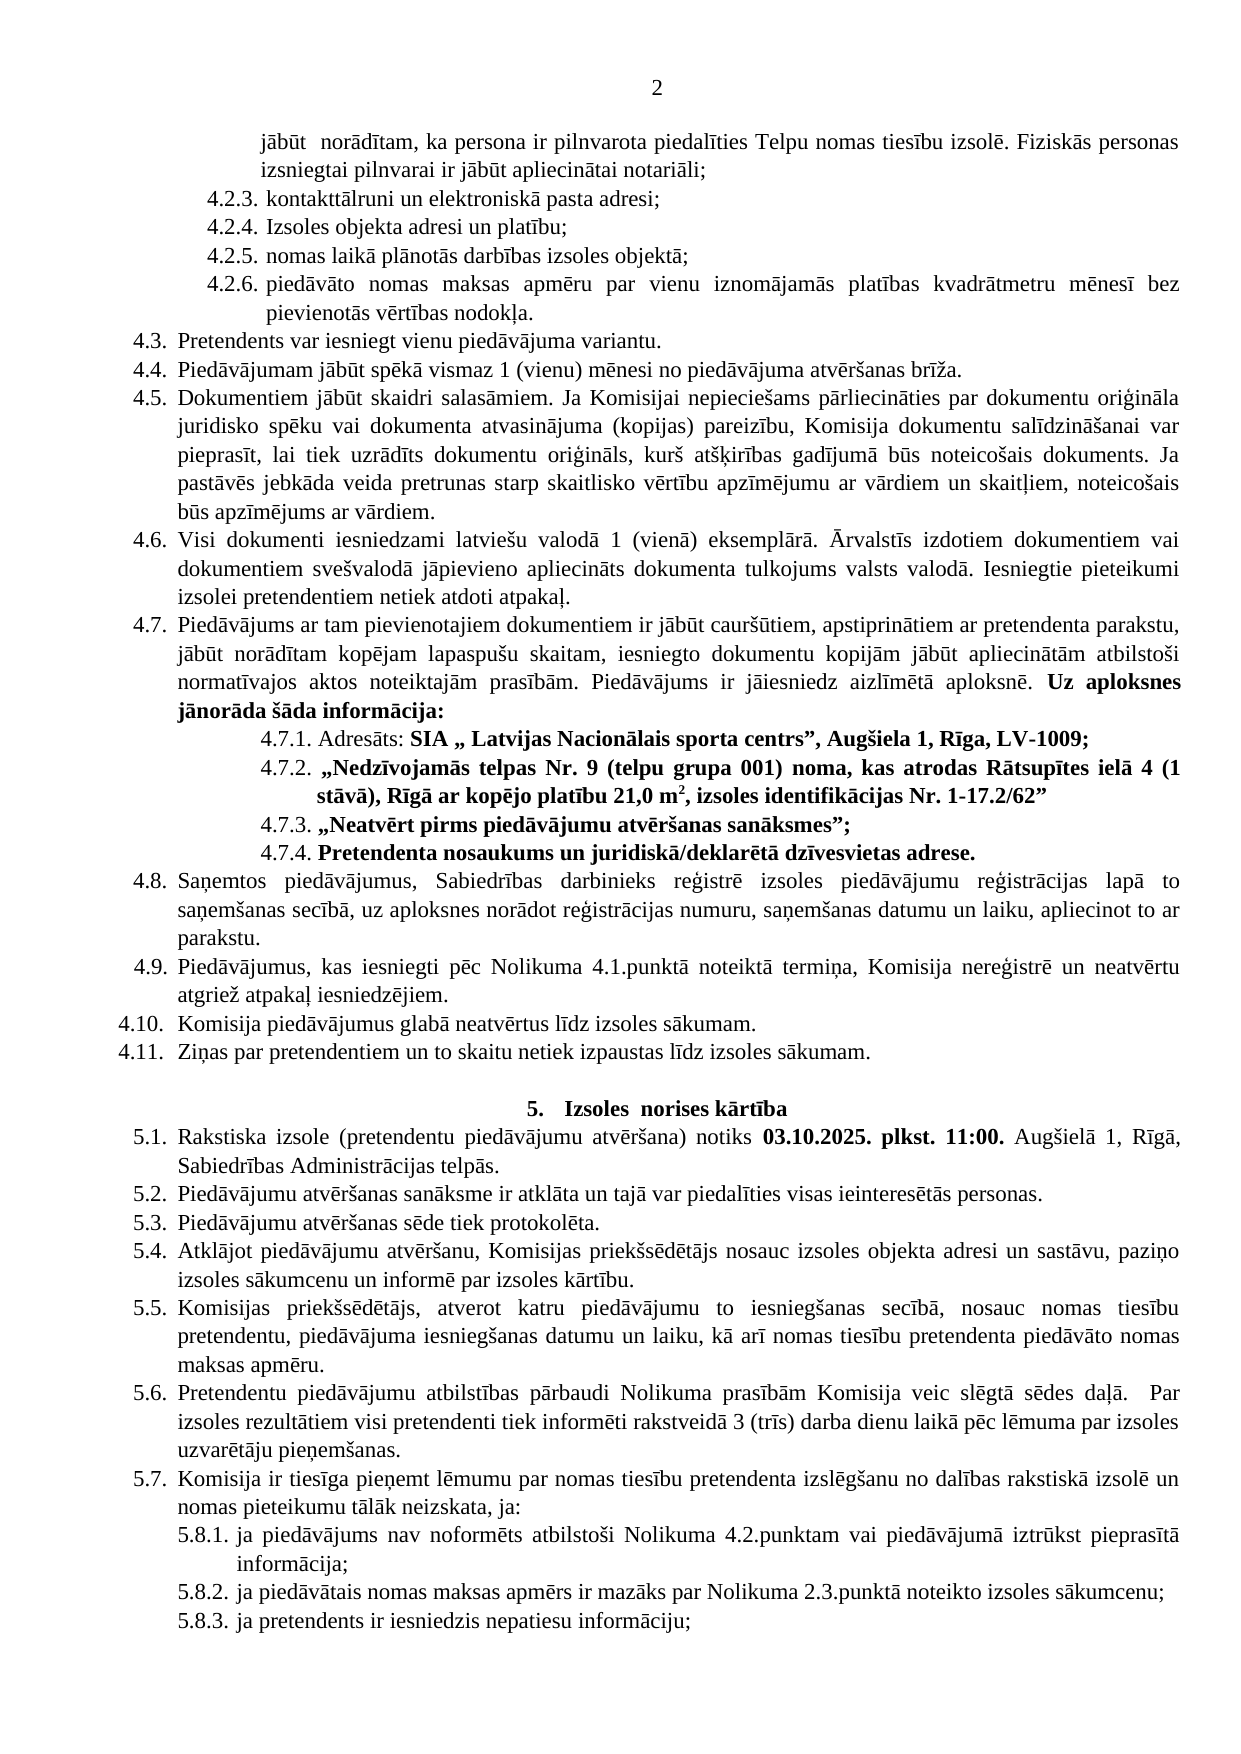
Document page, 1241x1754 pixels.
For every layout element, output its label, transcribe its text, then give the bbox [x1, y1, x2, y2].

list Piedāvājums ar tam pievienotajiem dokumentiem ir jābūt cauršūtiem, apstiprinātiem ar pretendenta parakstu, jābūt norādītam kopējam lapaspušu skaitam, iesniegto dokumentu kopijām jābūt apliecinātām atbilstoši normatīvajos aktos noteiktajām prasībām. Piedāvājums ir jāiesniedz aizlīmētā aploksnē. Uz aploksnes jānorāda šāda informācija: [133, 612, 1181, 723]
list Rakstiska izsole (pretendentu piedāvājumu atvēršana) notiks 03.10.2025. plkst. 11:00. Augšielā 1, Rīgā, Sabiedrības Administrācijas telpās. [133, 1123, 1181, 1178]
list Piedāvājumam jābūt spēkā vismaz 1 (vienu) mēnesi no piedāvājuma atvēršanas brīža. [133, 356, 1181, 382]
list Pretendents var iesniegt vienu piedāvājuma variantu. [133, 327, 1181, 353]
list nomas laikā plānotās darbības izsoles objektā; [207, 242, 1181, 268]
list Komisija ir tiesīga pieņemt lēmumu par nomas tiesību pretendenta izslēgšanu no dalības rakstiskā izsolē un nomas pieteikumu tālāk neizskata, ja: [133, 1465, 1181, 1519]
text 4.7.2. „Nedzīvojamās telpas Nr. 9 (telpu grupa 001) noma, kas atrodas Rātsupītes ielā 4 (1 stāvā), Rīgā ar kopējo platību 21,0 m2, izsoles identifikācijas Nr. 1-17.2/62” [260, 754, 1181, 808]
list Komisijas priekšsēdētājs, atverot katru piedāvājumu to iesniegšanas secībā, nosauc nomas tiesību pretendentu, piedāvājuma iesniegšanas datumu un laiku, kā arī nomas tiesību pretendenta piedāvāto nomas maksas apmēru. [133, 1294, 1181, 1377]
list Izsoles norises kārtība [133, 1095, 1181, 1121]
list Piedāvājumu atvēršanas sēde tiek protokolēta. [133, 1209, 1181, 1235]
list Dokumentiem jābūt skaidri salasāmiem. Ja Komisijai nepieciešams pārliecināties par dokumentu oriģināla juridisko spēku vai dokumenta atvasinājuma (kopijas) pareizību, Komisija dokumentu salīdzināšanai var pieprasīt, lai tiek uzrādīts dokumentu oriģināls, kurš atšķirības gadījumā būs noteicošais dokuments. Ja pastāvēs jebkāda veida pretrunas starp skaitlisko vērtību apzīmējumu ar vārdiem un skaitļiem, noteicošais būs apzīmējums ar vārdiem. [133, 384, 1181, 524]
text 4.7.4. Pretendenta nosaukums un juridiskā/deklarētā dzīvesvietas adrese. [260, 839, 1181, 865]
list Saņemtos piedāvājumus, Sabiedrības darbinieks reģistrē izsoles piedāvājumu reģistrācijas lapā to saņemšanas secībā, uz aploksnes norādot reģistrācijas numuru, saņemšanas datumu un laiku, apliecinot to ar parakstu. [133, 867, 1181, 951]
text 4.7.3. „Neatvērt pirms piedāvājumu atvēršanas sanāksmes”; [260, 811, 1181, 837]
list Ziņas par pretendentiem un to skaitu netiek izpaustas līdz izsoles sākumam. [118, 1038, 1181, 1064]
list Piedāvājumu atvēršanas sanāksme ir atklāta un tajā var piedalīties visas ieinteresētās personas. [133, 1180, 1181, 1207]
list kontakttālruni un elektroniskā pasta adresi; [207, 185, 1181, 211]
list piedāvāto nomas maksas apmēru par vienu iznomājamās platības kvadrātmetru mēnesī bez pievienotās vērtības nodokļa. [207, 270, 1181, 325]
list Izsoles objekta adresi un platību; [207, 213, 1181, 240]
list Visi dokumenti iesniedzami latviešu valodā 1 (vienā) eksemplārā. Ārvalstīs izdotiem dokumentiem vai dokumentiem svešvalodā jāpievieno apliecināts dokumenta tulkojums valsts valodā. Iesniegtie pieteikumi izsolei pretendentiem netiek atdoti atpakaļ. [133, 526, 1181, 609]
list ja piedāvātais nomas maksas apmērs ir mazāks par Nolikuma 2.3.punktā noteikto izsoles sākumcenu; [177, 1578, 1181, 1605]
list ja pretendents ir iesniedzis nepatiesu informāciju; [177, 1607, 1181, 1633]
list Atklājot piedāvājumu atvēršanu, Komisijas priekšsēdētājs nosauc izsoles objekta adresi un sastāvu, paziņo izsoles sākumcenu un informē par izsoles kārtību. [133, 1237, 1181, 1292]
list Piedāvājumus, kas iesniegti pēc Nolikuma 4.1.punktā noteiktā termiņa, Komisija nereģistrē un neatvērtu atgriež atpakaļ iesniedzējiem. [134, 953, 1181, 1008]
list Komisija piedāvājumus glabā neatvērtus līdz izsoles sākumam. [118, 1010, 1181, 1036]
text 4.7.1. Adresāts: SIA „ Latvijas Nacionālais sporta centrs”, Augšiela 1, Rīga, LV-1009; [260, 725, 1181, 752]
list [207, 128, 1181, 183]
list ja piedāvājums nav noformēts atbilstoši Nolikuma 4.2.punktam vai piedāvājumā iztrūkst pieprasītā informācija; [177, 1522, 1181, 1576]
list Pretendentu piedāvājumu atbilstības pārbaudi Nolikuma prasībām Komisija veic slēgtā sēdes daļā. Par izsoles rezultātiem visi pretendenti tiek informēti rakstveidā 3 (trīs) darba dienu laikā pēc lēmuma par izsoles uzvarētāju pieņemšanas. [133, 1379, 1181, 1463]
